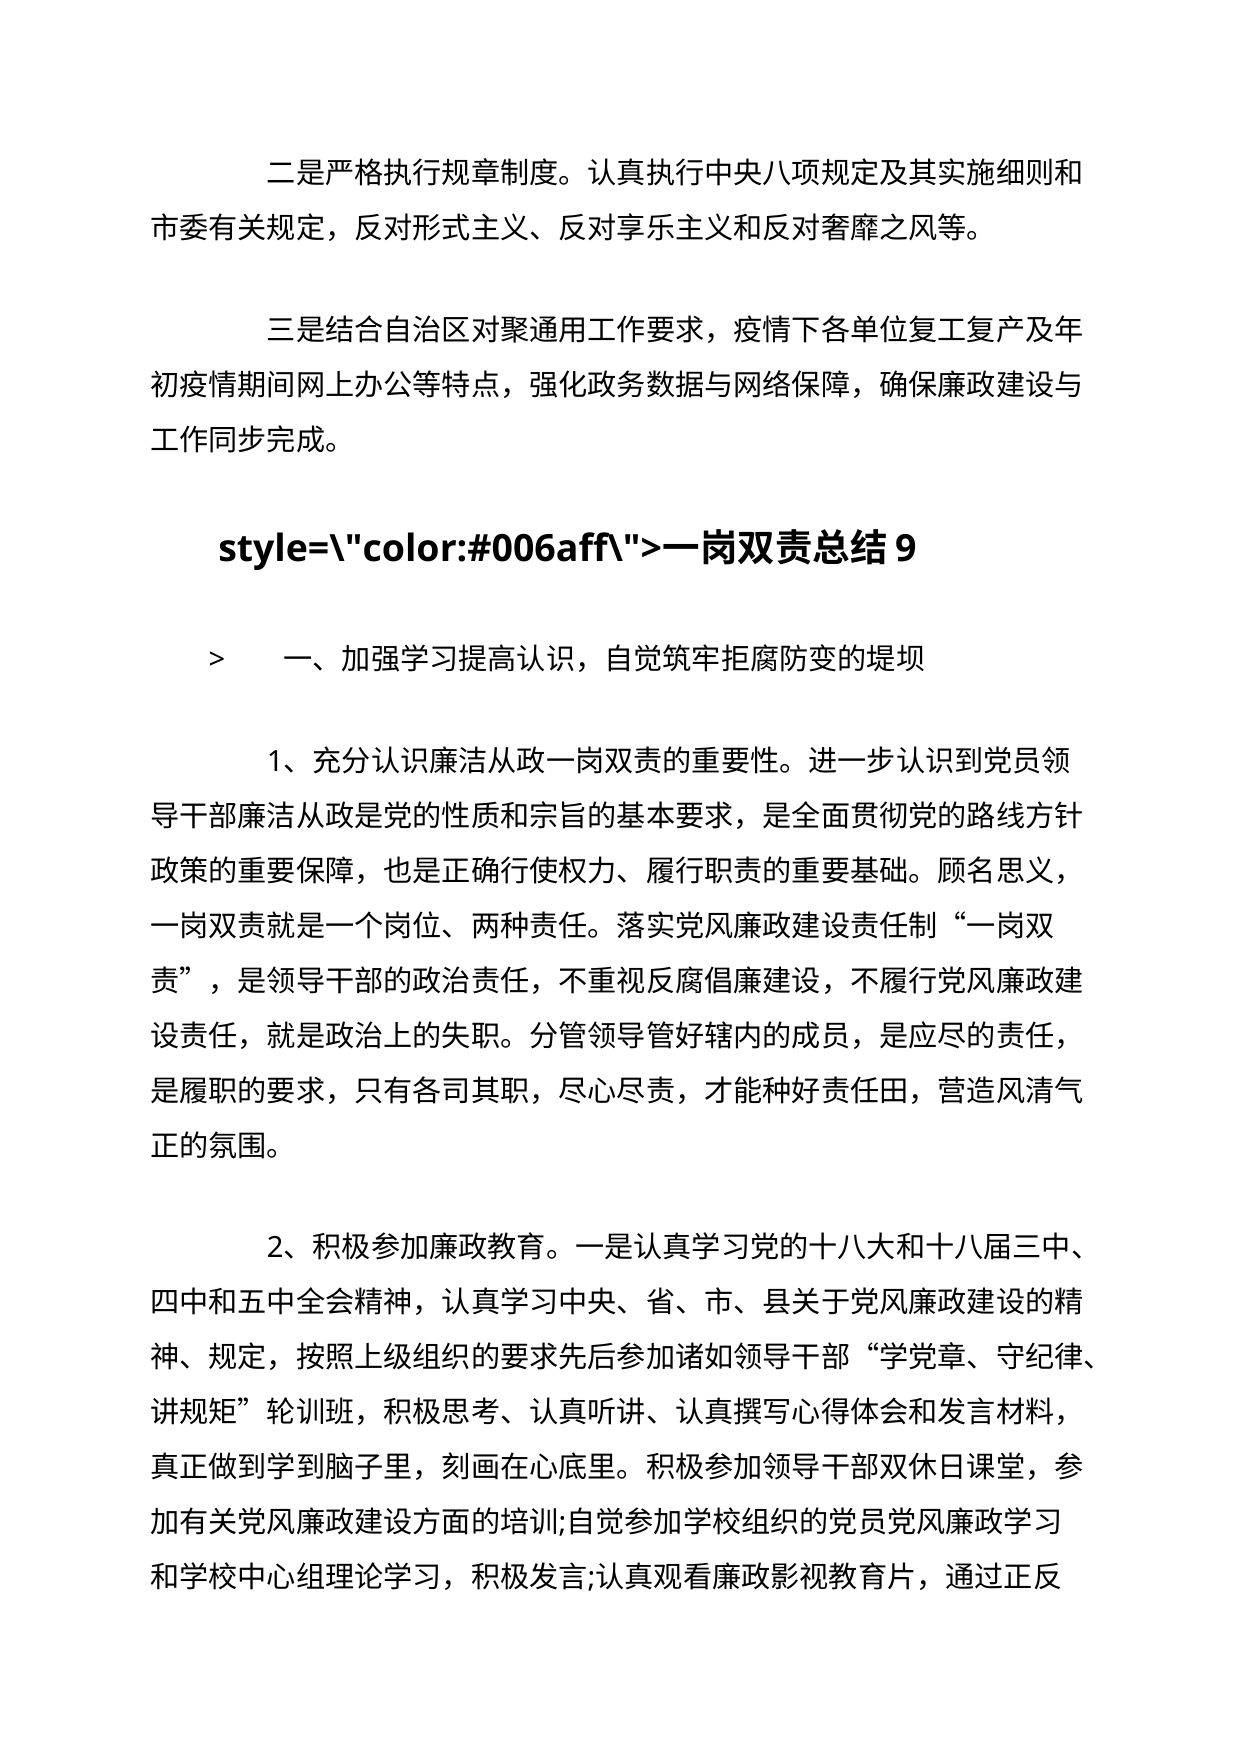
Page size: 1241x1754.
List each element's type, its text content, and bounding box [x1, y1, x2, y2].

text 二是严格执行规章制度。认真执行中央八项规定及其实施细则和市委有关规定，反对形式主义、反对享乐主义和反对奢靡之风等。 [150, 150, 1090, 247]
text 1、充分认识廉洁从政一岗双责的重要性。进一步认识到党员领导干部廉洁从政是党的性质和宗旨的基本要求，是全面贯彻党的路线方针政策的重要保障，也是正确行使权力、履行职责的重要基础。顾名思义，一岗双责就是一个岗位、两种责任。落实党风廉政建设责任制“一岗双责”，是领导干部的政治责任，不重视反腐倡廉建设，不履行党风廉政建设责任，就是政治上的失职。分管领导管好辖内的成员，是应尽的责任，是履职的要求，只有各司其职，尽心尽责，才能种好责任田，营造风清气正的氛围。 [150, 738, 1090, 1164]
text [150, 1224, 1090, 1596]
text style=\"color:#006aff\">一岗双责总结9 [150, 518, 1090, 573]
text > 一、加强学习提高认识，自觉筑牢拒腐防变的堤坝 [150, 636, 1090, 678]
text 三是结合自治区对聚通用工作要求，疫情下各单位复工复产及年初疫情期间网上办公等特点，强化政务数据与网络保障，确保廉政建设与工作同步完成。 [150, 307, 1090, 459]
